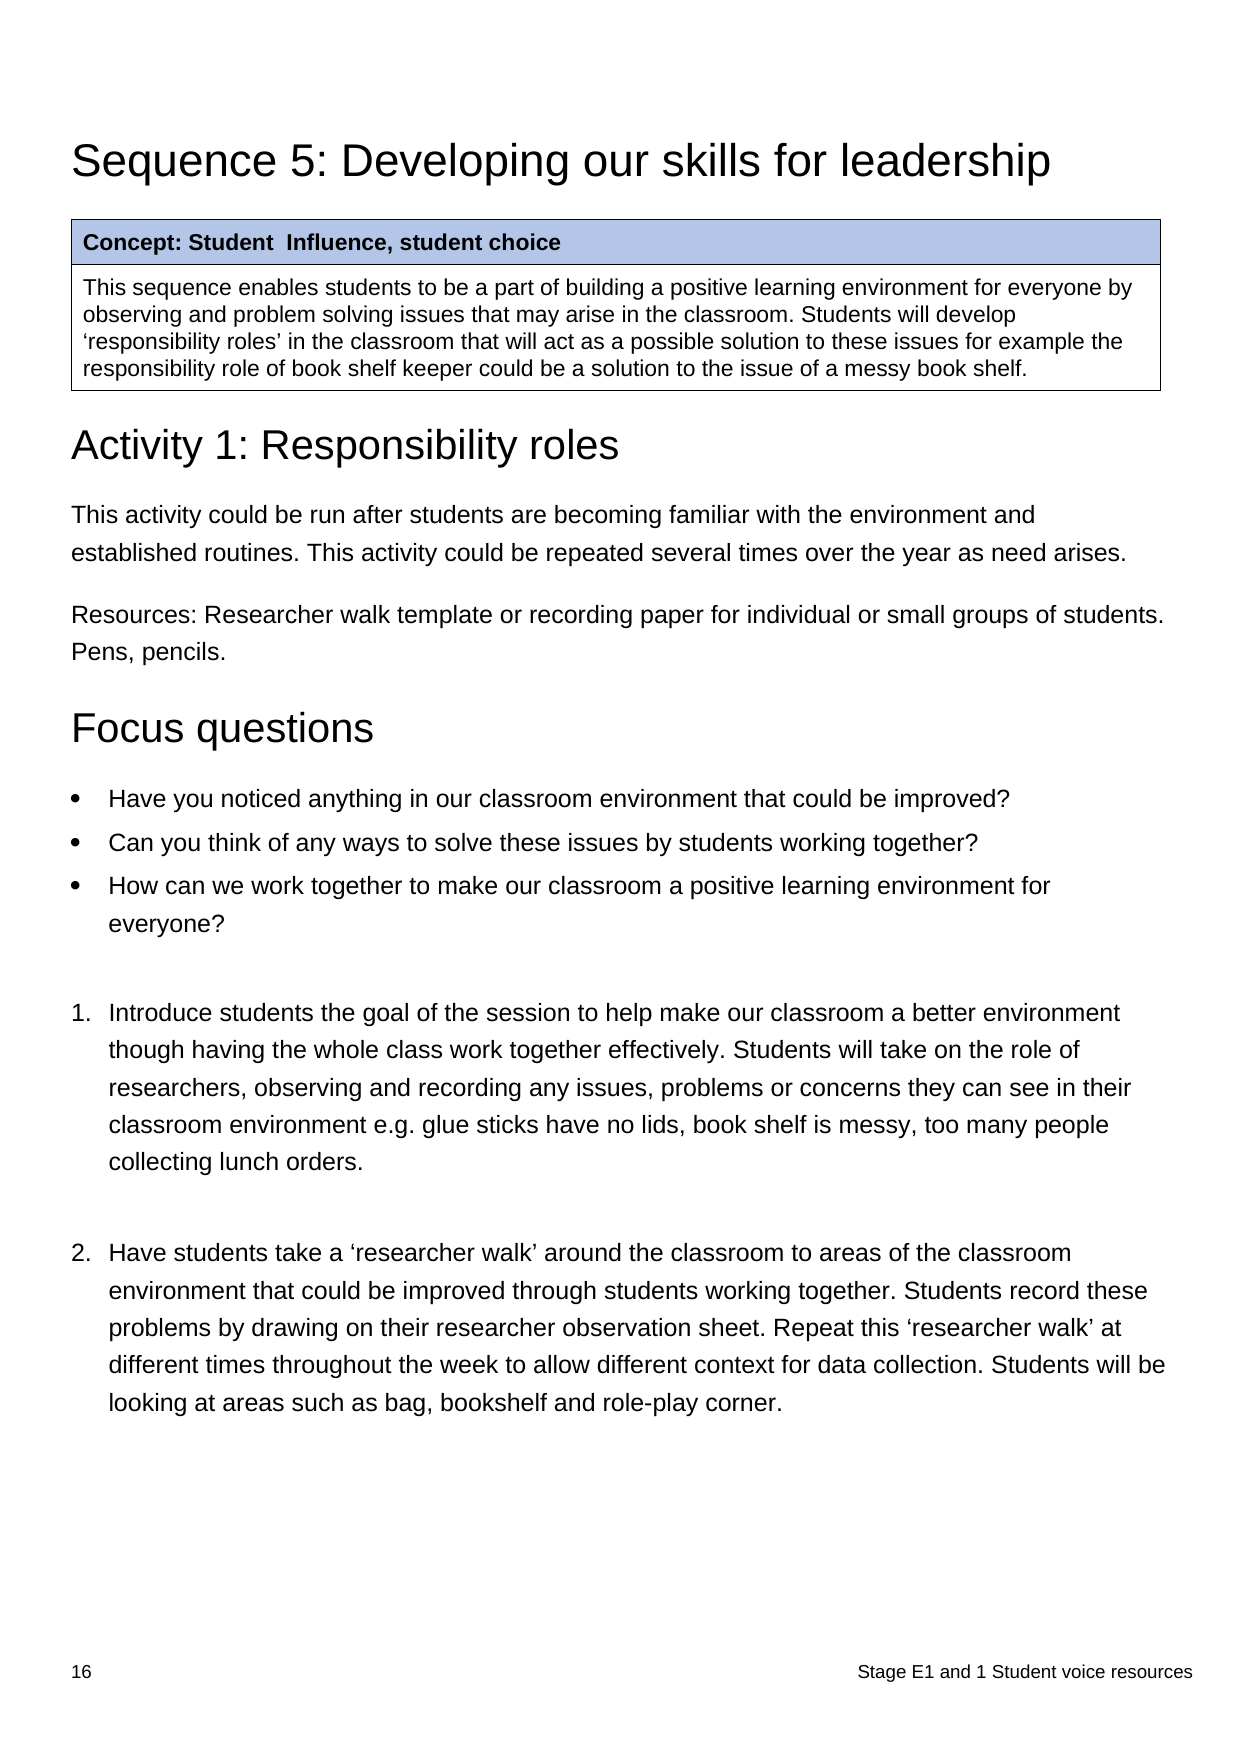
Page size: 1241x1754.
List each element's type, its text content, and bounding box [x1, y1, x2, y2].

list Have students take a ‘researcher walk’ around the classroom to areas of the classroom environment that could be improved through students working together. Students record these problems by drawing on their researcher observation sheet. Repeat this ‘researcher walk’ at different times throughout the week to allow different context for data collection. Students will be looking at areas such as bag, bookshelf and role-play corner. [71, 1238, 1169, 1416]
subtitle Activity 1: Responsibility roles [71, 420, 1169, 468]
table_cell This sequence enables students to be a part of building a positive learning environment for everyone by observing and problem solving issues that may arise in the classroom. Students will develop ‘responsibility roles’ in the classroom that will act as a possible solution to these issues for example the responsibility role of book shelf keeper could be a solution to the issue of a messy book shelf. [72, 265, 1160, 390]
list Introduce students the goal of the session to help make our classroom a better environment though having the whole class work together effectively. Students will take on the role of researchers, observing and recording any issues, problems or concerns they can see in their classroom environment e.g. glue sticks have no lids, book shelf is messy, too many people collecting lunch orders. [71, 998, 1169, 1176]
subtitle Focus questions [71, 704, 1169, 752]
text This activity could be run after students are becoming familiar with the environment and established routines. This activity could be repeated several times over the year as need arises. [71, 500, 1169, 566]
text Resources: Researcher walk template or recording paper for individual or small groups of students. Pens, pencils. [71, 600, 1169, 666]
subtitle Sequence 5: Developing our skills for leadership [71, 134, 1169, 186]
list Can you think of any ways to solve these issues by students working together? [71, 828, 1169, 856]
list How can we work together to make our classroom a positive learning environment for everyone? [71, 871, 1169, 937]
list Have you noticed anything in our classroom environment that could be improved? [71, 784, 1169, 813]
table_header Concept: Student Influence, student choice [72, 220, 1160, 264]
